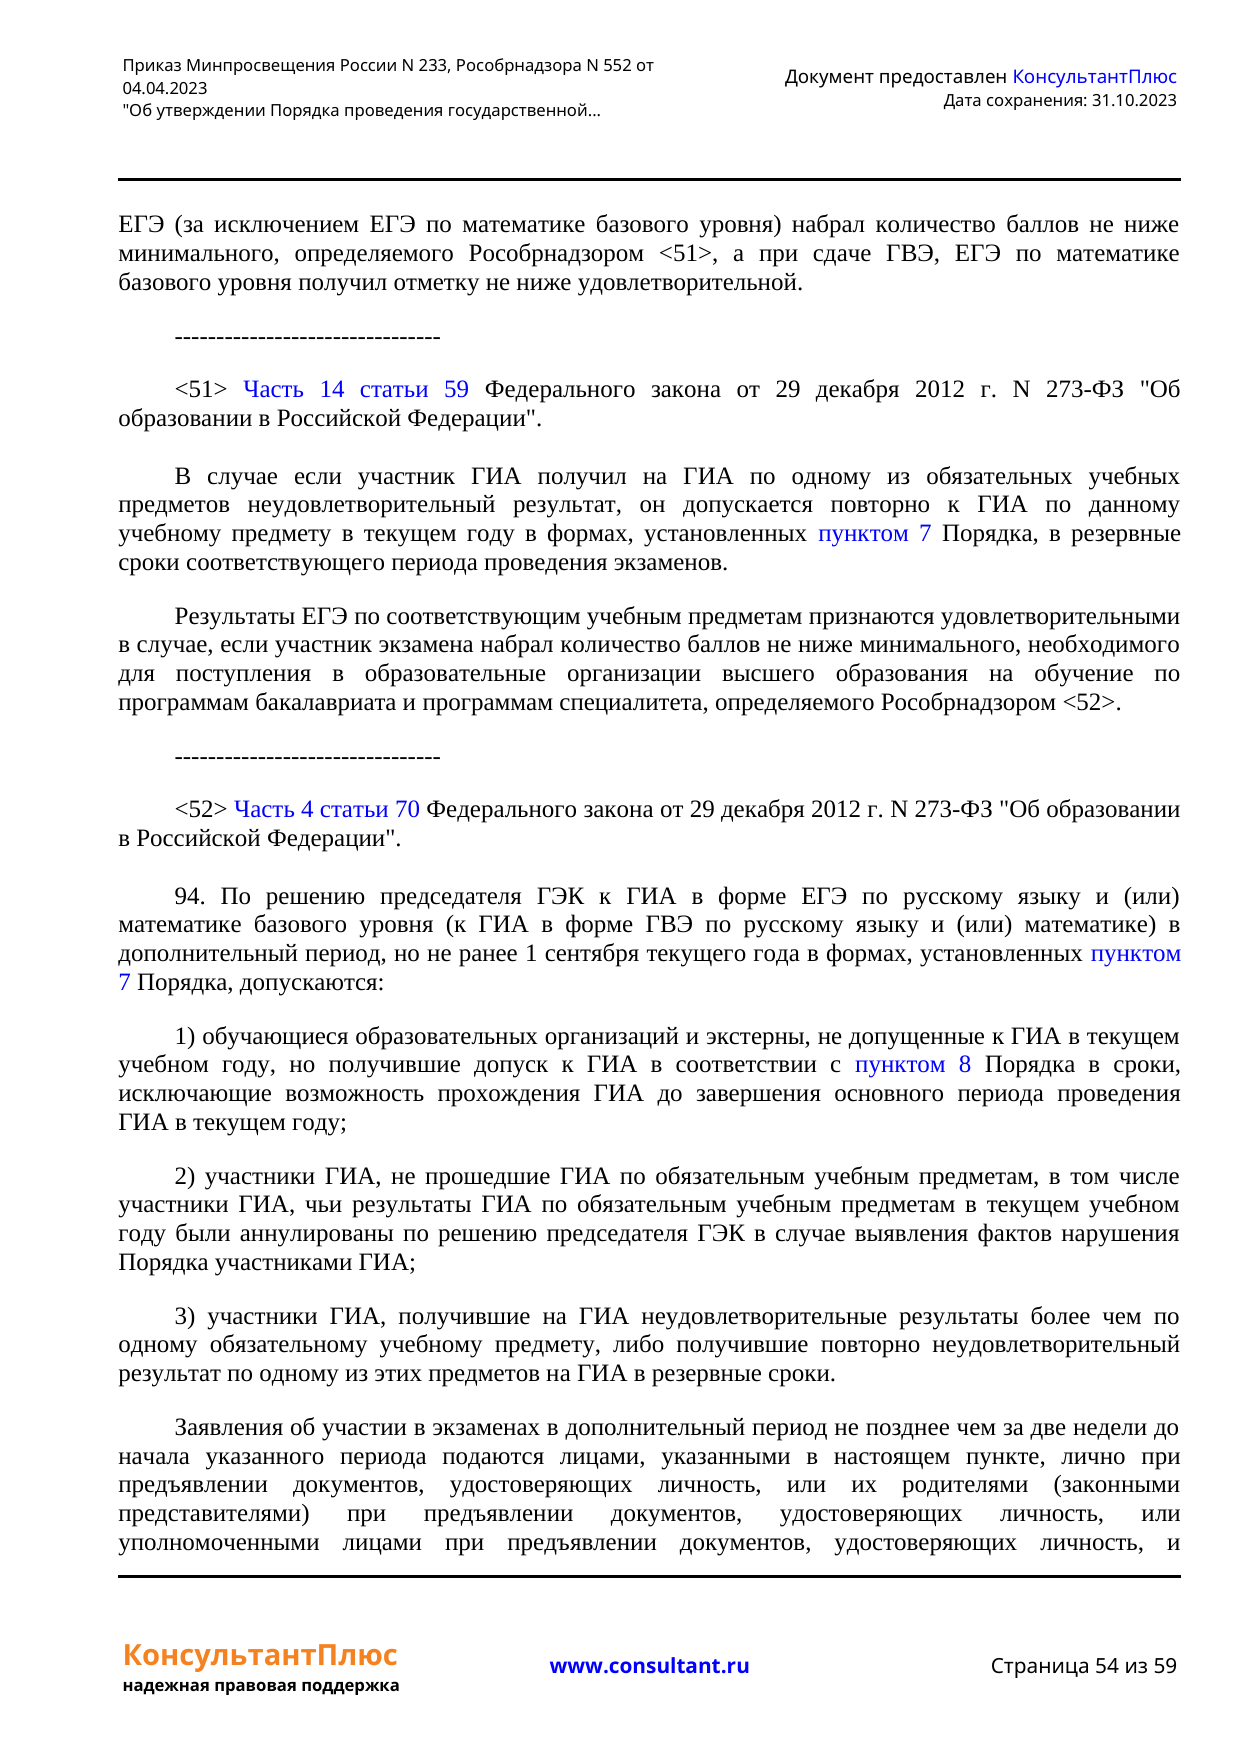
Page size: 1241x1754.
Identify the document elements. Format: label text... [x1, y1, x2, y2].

text -------------------------------- [118, 741, 1181, 769]
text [118, 1412, 1181, 1556]
text 3) участники ГИА, получившие на ГИА неудовлетворительные результаты более чем по одному обязательному учебному предмету, либо получившие повторно неудовлетворительный результат по одному из этих предметов на ГИА в резервные сроки. [118, 1301, 1181, 1387]
text <52> Часть 4 статьи 70 Федерального закона от 29 декабря 2012 г. N 273-ФЗ "Об образовании в Российской Федерации". [118, 794, 1181, 852]
text В случае если участник ГИА получил на ГИА по одному из обязательных учебных предметов неудовлетворительный результат, он допускается повторно к ГИА по данному учебному предмету в текущем году в формах, установленных пунктом 7 Порядка, в резервные сроки соответствующего периода проведения экзаменов. [118, 461, 1181, 576]
text 1) обучающиеся образовательных организаций и экстерны, не допущенные к ГИА в текущем учебном году, но получившие допуск к ГИА в соответствии с пунктом 8 Порядка в сроки, исключающие возможность прохождения ГИА до завершения основного периода проведения ГИА в текущем году; [118, 1021, 1181, 1136]
text <51> Часть 14 статьи 59 Федерального закона от 29 декабря 2012 г. N 273-ФЗ "Об образовании в Российской Федерации". [118, 374, 1181, 432]
text 2) участники ГИА, не прошедшие ГИА по обязательным учебным предметам, в том числе участники ГИА, чьи результаты ГИА по обязательным учебным предметам в текущем учебном году были аннулированы по решению председателя ГЭК в случае выявления фактов нарушения Порядка участниками ГИА; [118, 1161, 1181, 1276]
text 94. По решению председателя ГЭК к ГИА в форме ЕГЭ по русскому языку и (или) математике базового уровня (к ГИА в форме ГВЭ по русскому языку и (или) математике) в дополнительный период, но не ранее 1 сентября текущего года в формах, установленных пунктом 7 Порядка, допускаются: [118, 881, 1181, 996]
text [118, 209, 1181, 296]
text Результаты ЕГЭ по соответствующим учебным предметам признаются удовлетворительными в случае, если участник экзамена набрал количество баллов не ниже минимального, необходимого для поступления в образовательные организации высшего образования на обучение по программам бакалавриата и программам специалитета, определяемого Рособрнадзором <52>. [118, 601, 1181, 716]
text -------------------------------- [118, 321, 1181, 349]
